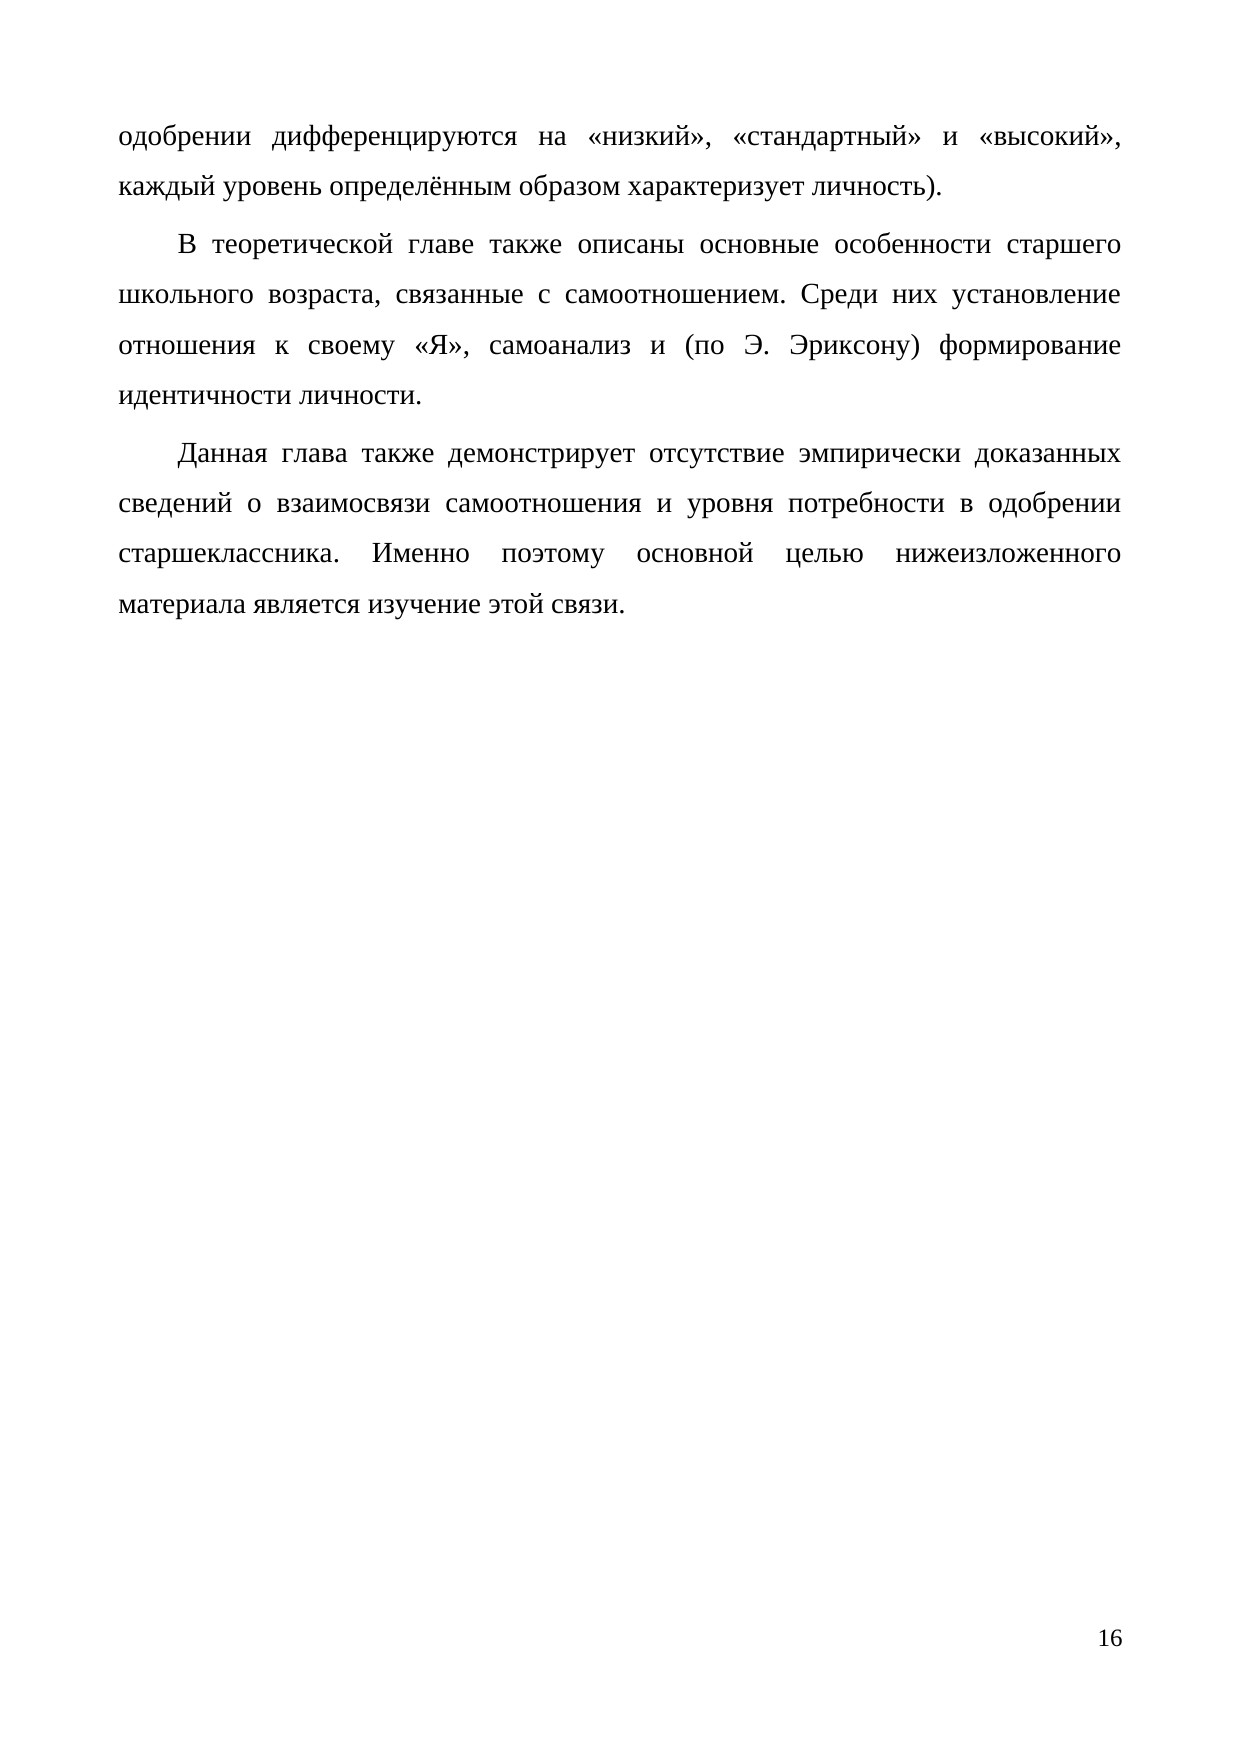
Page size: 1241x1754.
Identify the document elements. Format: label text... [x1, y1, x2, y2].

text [118, 118, 1122, 202]
text В теоретической главе также описаны основные особенности старшего школьного возраста, связанные с самоотношением. Среди них установление отношения к своему «Я», самоанализ и (по Э. Эриксону) формирование идентичности личности. [118, 226, 1122, 411]
text Данная глава также демонстрирует отсутствие эмпирически доказанных сведений о взаимосвязи самоотношения и уровня потребности в одобрении старшеклассника. Именно поэтому основной целью нижеизложенного материала является изучение этой связи. [118, 435, 1122, 619]
